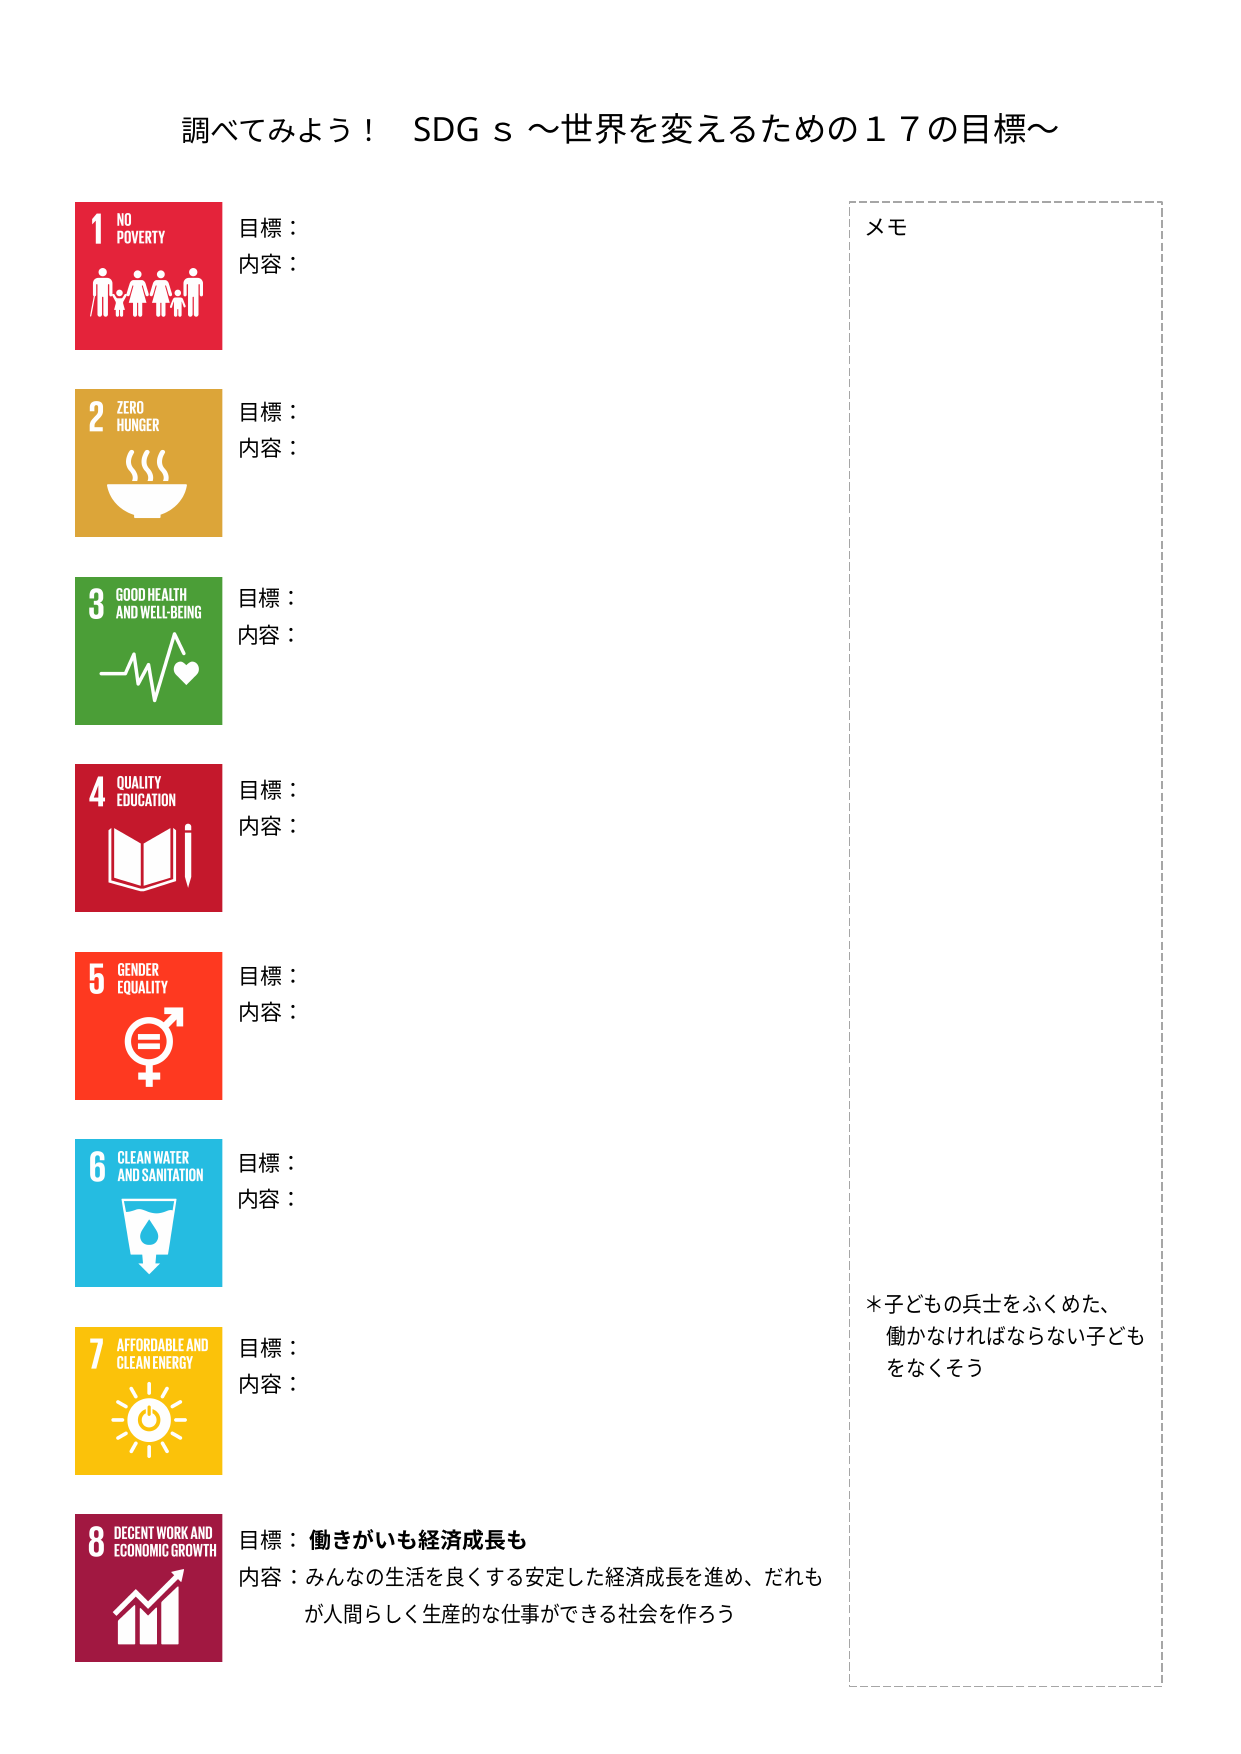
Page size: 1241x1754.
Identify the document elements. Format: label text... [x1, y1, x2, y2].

picture [75, 764, 223, 912]
picture [75, 1514, 223, 1662]
picture [75, 577, 223, 725]
text 調べてみよう！ SDGｓ ～世界を変えるための１７の目標～ [75, 89, 1165, 164]
picture [75, 202, 223, 350]
picture [75, 1139, 223, 1287]
picture [75, 1327, 223, 1475]
picture [75, 389, 223, 537]
picture [75, 952, 223, 1100]
